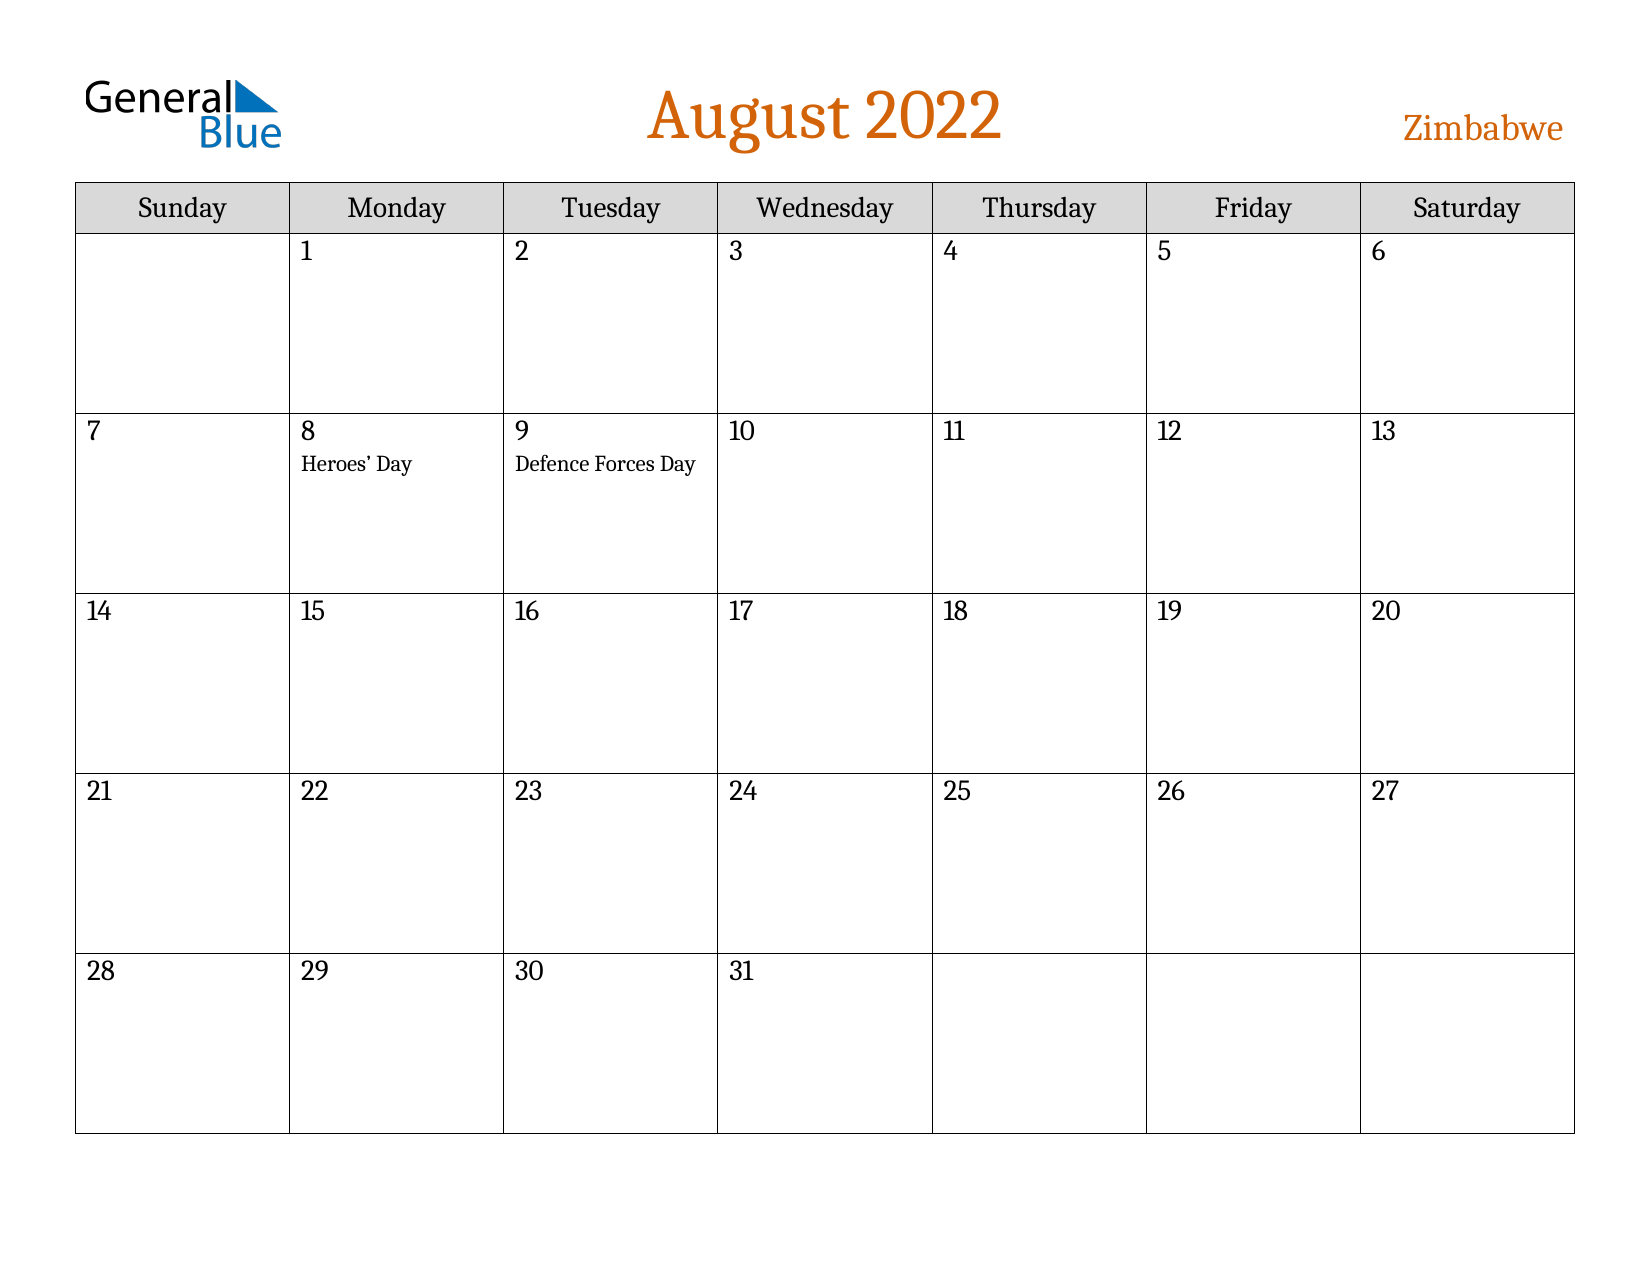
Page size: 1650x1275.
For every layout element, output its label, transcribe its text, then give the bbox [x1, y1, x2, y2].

table_header Zimbabwe [1146, 75, 1574, 182]
table_cell [76, 990, 289, 1133]
table_cell 23 [504, 774, 717, 810]
table_cell [76, 810, 289, 953]
table_cell 14 [76, 594, 289, 630]
table_cell [1361, 270, 1574, 413]
table_cell [290, 630, 503, 773]
table_cell 12 [1147, 414, 1360, 450]
table_cell 19 [1147, 594, 1360, 630]
table_header [76, 75, 503, 182]
table_cell [1361, 450, 1574, 593]
table_cell [933, 450, 1146, 593]
table_cell 7 [76, 414, 289, 450]
table_cell Defence Forces Day [504, 450, 717, 593]
table_cell [1361, 990, 1574, 1133]
table_cell [1147, 630, 1360, 773]
table_cell [933, 270, 1146, 413]
table_cell [1147, 810, 1360, 953]
table_cell [1361, 954, 1574, 990]
table_cell 4 [933, 234, 1146, 270]
table_cell [933, 954, 1146, 990]
table_cell Heroes’ Day [290, 450, 503, 593]
table_cell Tuesday [504, 183, 717, 233]
table_cell 22 [290, 774, 503, 810]
table_cell 27 [1361, 774, 1574, 810]
table_cell 25 [933, 774, 1146, 810]
table_cell 9 [504, 414, 717, 450]
table_cell 21 [76, 774, 289, 810]
table_cell Thursday [933, 183, 1146, 233]
table_cell [504, 810, 717, 953]
table_cell [1147, 990, 1360, 1133]
table_cell [1147, 954, 1360, 990]
table_cell [718, 990, 932, 1133]
table_cell 5 [1147, 234, 1360, 270]
table_cell Wednesday [718, 183, 932, 233]
table_cell [933, 630, 1146, 773]
table_cell 11 [933, 414, 1146, 450]
table_cell Sunday [76, 183, 289, 233]
table_cell [76, 234, 289, 270]
table_cell 17 [718, 594, 932, 630]
table_cell 1 [290, 234, 503, 270]
table_cell Friday [1147, 183, 1360, 233]
table_cell 13 [1361, 414, 1574, 450]
table_cell 29 [290, 954, 503, 990]
table_cell 3 [718, 234, 932, 270]
table_cell [1147, 450, 1360, 593]
table_cell [718, 270, 932, 413]
table_cell 10 [718, 414, 932, 450]
table_cell [76, 450, 289, 593]
table_cell 20 [1361, 594, 1574, 630]
table_cell 26 [1147, 774, 1360, 810]
table_cell [1147, 270, 1360, 413]
table_cell 18 [933, 594, 1146, 630]
picture [86, 80, 281, 148]
table_cell 8 [290, 414, 503, 450]
table_cell [290, 990, 503, 1133]
table_cell [76, 630, 289, 773]
table_cell [504, 270, 717, 413]
table_cell [718, 630, 932, 773]
table_cell 31 [718, 954, 932, 990]
table_header August 2022 [504, 75, 1146, 182]
table_cell 30 [504, 954, 717, 990]
table_cell 28 [76, 954, 289, 990]
table_cell [1361, 630, 1574, 773]
table_cell [504, 990, 717, 1133]
table_cell [290, 810, 503, 953]
table_cell 24 [718, 774, 932, 810]
table_cell [718, 450, 932, 593]
table_cell 16 [504, 594, 717, 630]
table_cell 2 [504, 234, 717, 270]
table_cell [933, 990, 1146, 1133]
table_cell [1361, 810, 1574, 953]
table_cell [933, 810, 1146, 953]
table_cell [290, 270, 503, 413]
table_cell Saturday [1361, 183, 1574, 233]
table_cell [718, 810, 932, 953]
table_cell 15 [290, 594, 503, 630]
table_cell [504, 630, 717, 773]
table_cell [76, 270, 289, 413]
table_cell Monday [290, 183, 503, 233]
table_cell 6 [1361, 234, 1574, 270]
